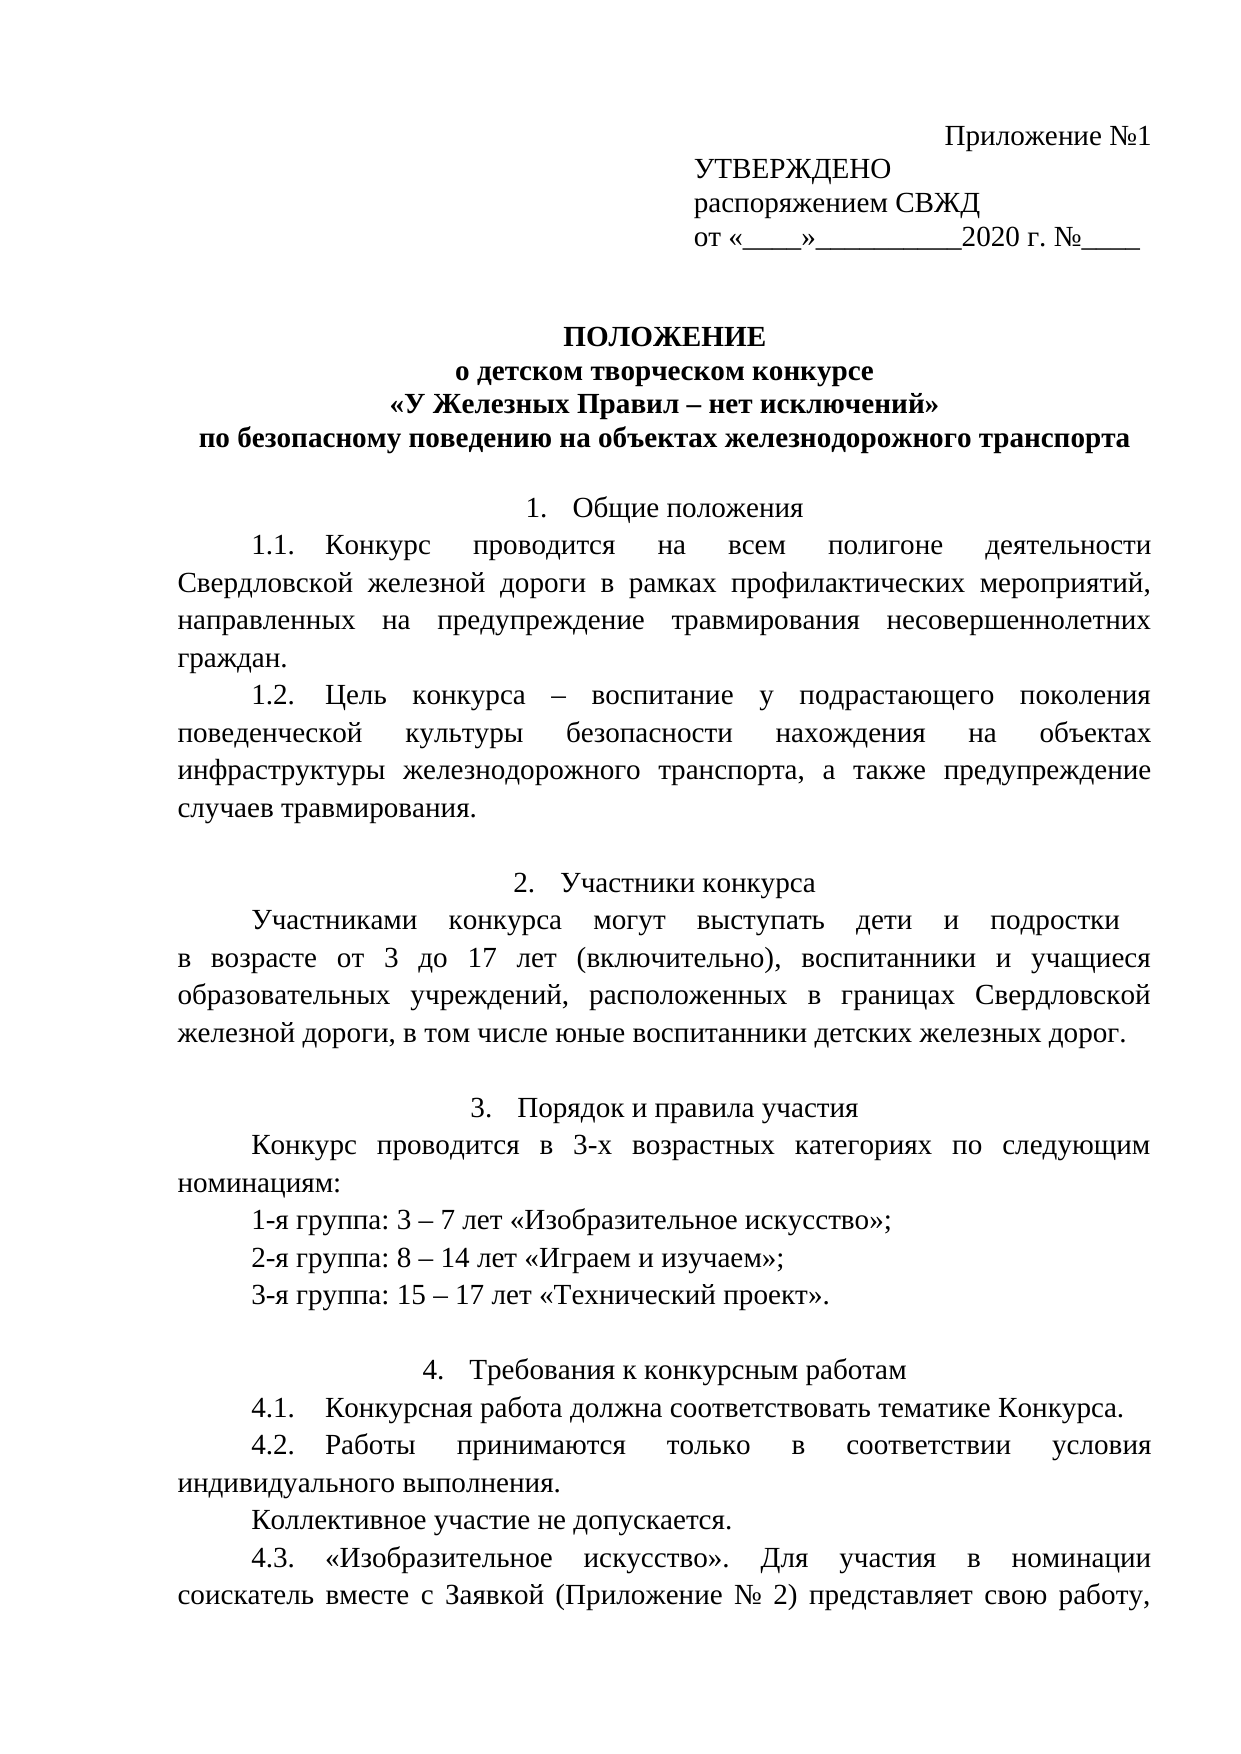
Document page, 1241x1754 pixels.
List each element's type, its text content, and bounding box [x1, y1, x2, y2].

text 2-я группа: 8 – 14 лет «Играем и изучаем»; [251, 1237, 1152, 1274]
text Участниками конкурса могут выступать дети и подростки в возрасте от 3 до 17 лет (включительно), воспитанники и учащиеся образовательных учреждений, расположенных в границах Свердловской железной дороги, в том числе юные воспитанники детских железных дорог. [177, 1011, 1152, 1049]
list Конкурс проводится на всем полигоне деятельности Свердловской железной дороги в рамках профилактических мероприятий, направленных на предупреждение травмирования несовершеннолетних граждан. [177, 524, 1152, 674]
text ПОЛОЖЕНИЕ [177, 319, 1152, 353]
text Участниками конкурса могут выступать дети и подростки в возрасте от 3 до 17 лет (включительно), воспитанники и учащиеся образовательных учреждений, расположенных в границах Свердловской железной дороги, в том числе юные воспитанники детских железных дорог. [177, 899, 1152, 940]
list Цель конкурса – воспитание у подрастающего поколения поведенческой культуры безопасности нахождения на объектах инфраструктуры железнодорожного транспорта, а также предупреждение случаев травмирования. [177, 674, 1152, 824]
list Конкурсная работа должна соответствовать тематике Конкурса. [177, 1387, 1152, 1424]
text распоряжением СВЖД [693, 185, 1152, 219]
list Работы принимаются только в соответствии условия индивидуального выполнения. [177, 1424, 1152, 1499]
text Конкурс проводится в 3-х возрастных категориях по следующим номинациям: [177, 1124, 1152, 1199]
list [177, 1537, 1152, 1577]
list Общие положения [177, 487, 1152, 524]
text 1-я группа: 3 – 7 лет «Изобразительное искусство»; [251, 1199, 1152, 1237]
text Приложение №1 [693, 118, 1152, 152]
list Требования к конкурсным работам [177, 1349, 1152, 1387]
text о детском творческом конкурсе «У Железных Правил – нет исключений» по безопасному поведению на объектах железнодорожного транспорта [177, 353, 1152, 453]
text от «____»__________2020 г. №____ [693, 219, 1152, 252]
list Участники конкурса [177, 862, 1152, 899]
text Коллективное участие не допускается. [177, 1499, 1152, 1537]
text УТВЕРЖДЕНО [693, 152, 1152, 185]
text 3-я группа: 15 – 17 лет «Технический проект». [251, 1274, 1152, 1312]
list Порядок и правила участия [177, 1087, 1152, 1124]
